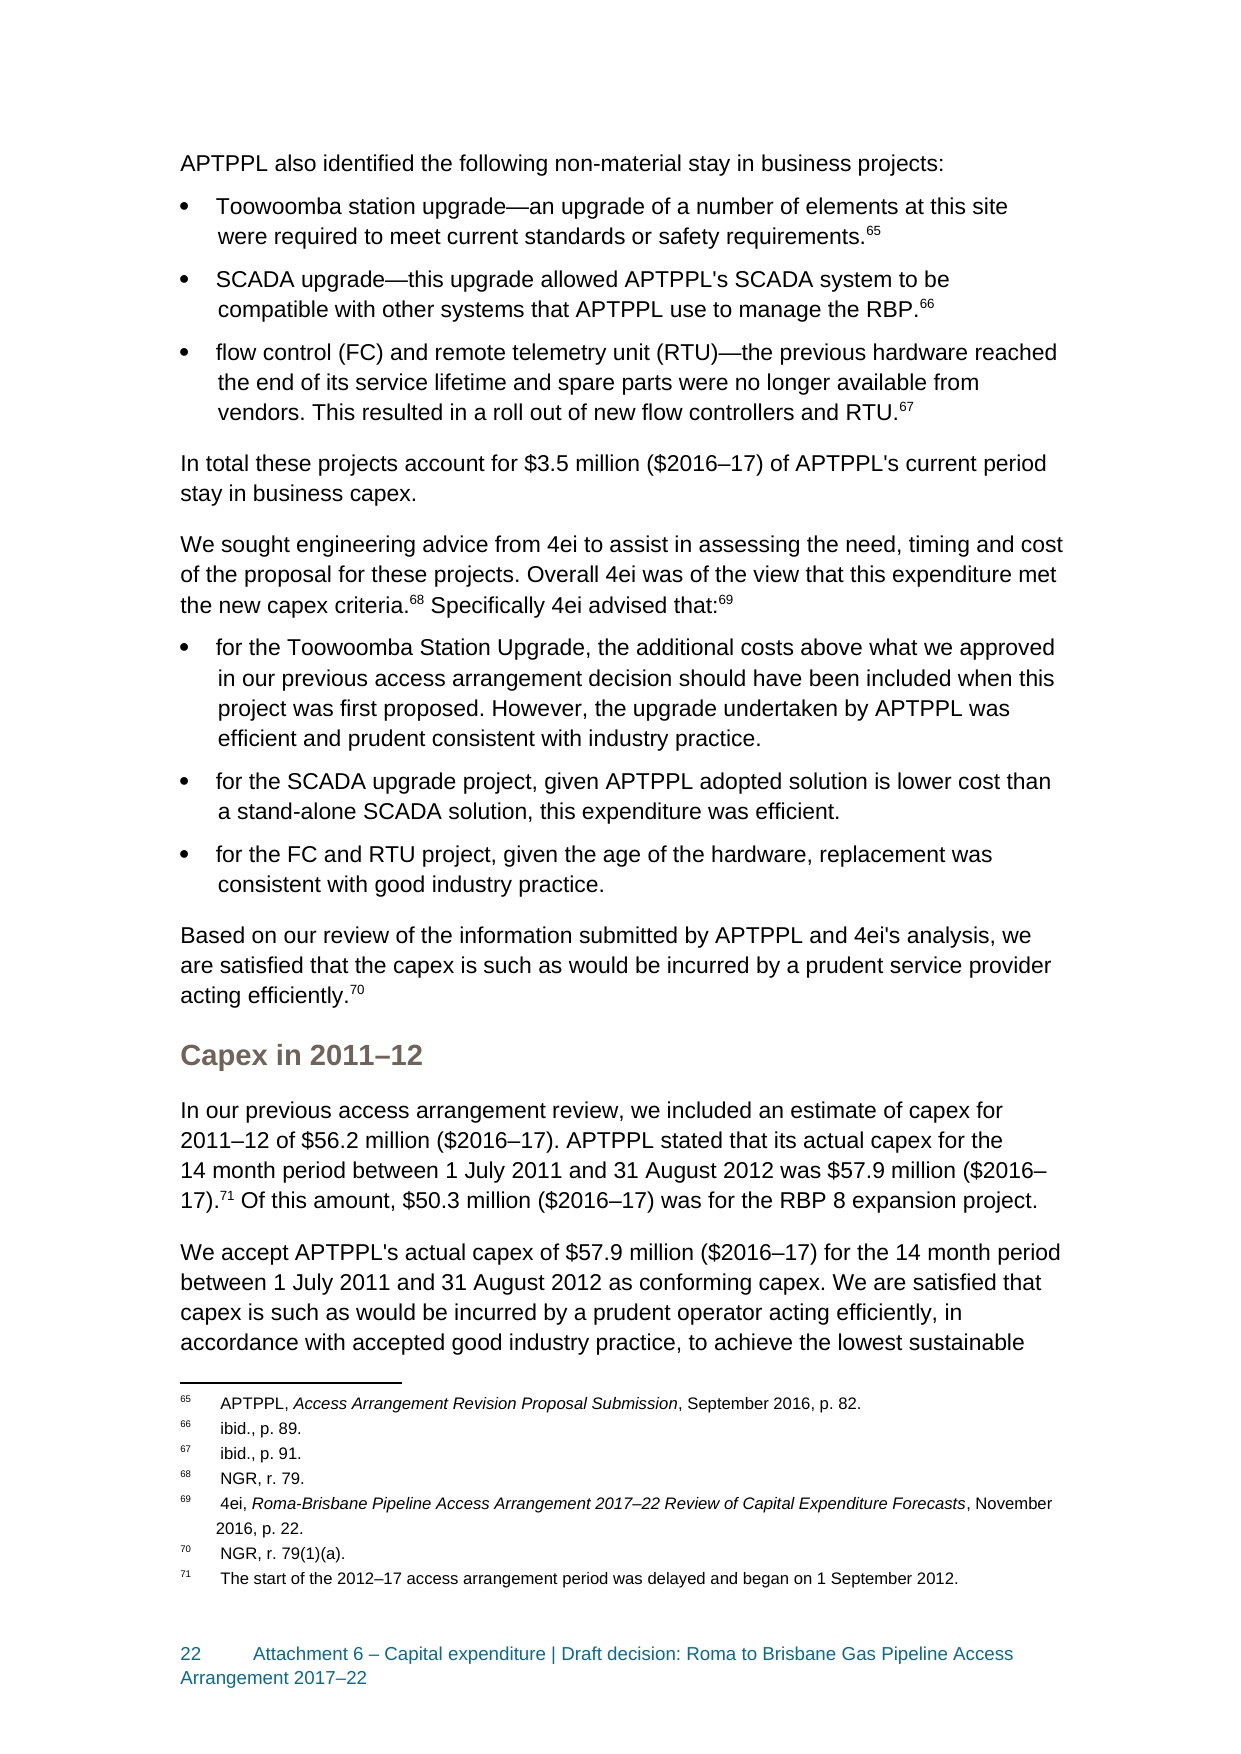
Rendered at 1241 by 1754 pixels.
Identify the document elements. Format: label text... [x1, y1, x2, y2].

picture [216, 1674, 220, 1684]
text Based on our review of the information submitted by APTPPL and 4ei's analysis, we are satisfied that the capex is such as would be incurred by a prudent service provider acting efficiently. [180, 922, 1063, 1009]
text We sought engineering advice from 4ei to assist in assessing the need, timing and cost of the proposal for these projects. Overall 4ei was of the view that this expenditure met the new capex criteria. Specifically 4ei advised that: [180, 531, 1063, 618]
text In our previous access arrangement review, we included an estimate of capex for 2011–12 of $56.2 million ($2016–17). APTPPL stated that its actual capex for the 14 month period between 1 July 2011 and 31 August 2012 was $57.9 million ($2016–17). Of this amount, $50.3 million ($2016–17) was for the RBP 8 expansion project. [180, 1097, 1063, 1214]
list flow control (FC) and remote telemetry unit (RTU)—the previous hardware reached the end of its service lifetime and spare parts were no longer available from vendors. This resulted in a roll out of new flow controllers and RTU. [180, 338, 1063, 425]
text In total these projects account for $3.5 million ($2016–17) of APTPPL's current period stay in business capex. [180, 450, 1063, 507]
list for the FC and RTU project, given the age of the hardware, replacement was consistent with good industry practice. [180, 841, 1063, 897]
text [180, 1238, 1063, 1356]
picture [296, 1646, 300, 1660]
list for the SCADA upgrade project, given APTPPL adopted solution is lower cost than a stand-alone SCADA solution, this expenditure was efficient. [180, 768, 1063, 824]
picture [269, 1650, 273, 1660]
subtitle Capex in 2011–12 [180, 1037, 1063, 1071]
list SCADA upgrade—this upgrade allowed APTPPL's SCADA system to be compatible with other systems that APTPPL use to manage the RBP. [180, 266, 1063, 322]
list for the Toowoomba Station Upgrade, the additional costs above what we approved in our previous access arrangement decision should have been included when this project was first proposed. However, the upgrade undertaken by APTPPL was efficient and prudent consistent with industry practice. [180, 634, 1063, 751]
list Toowoomba station upgrade—an upgrade of a number of elements at this site were required to meet current standards or safety requirements. [180, 193, 1063, 249]
text APTPPL also identified the following non-material stay in business projects: [180, 150, 1063, 176]
